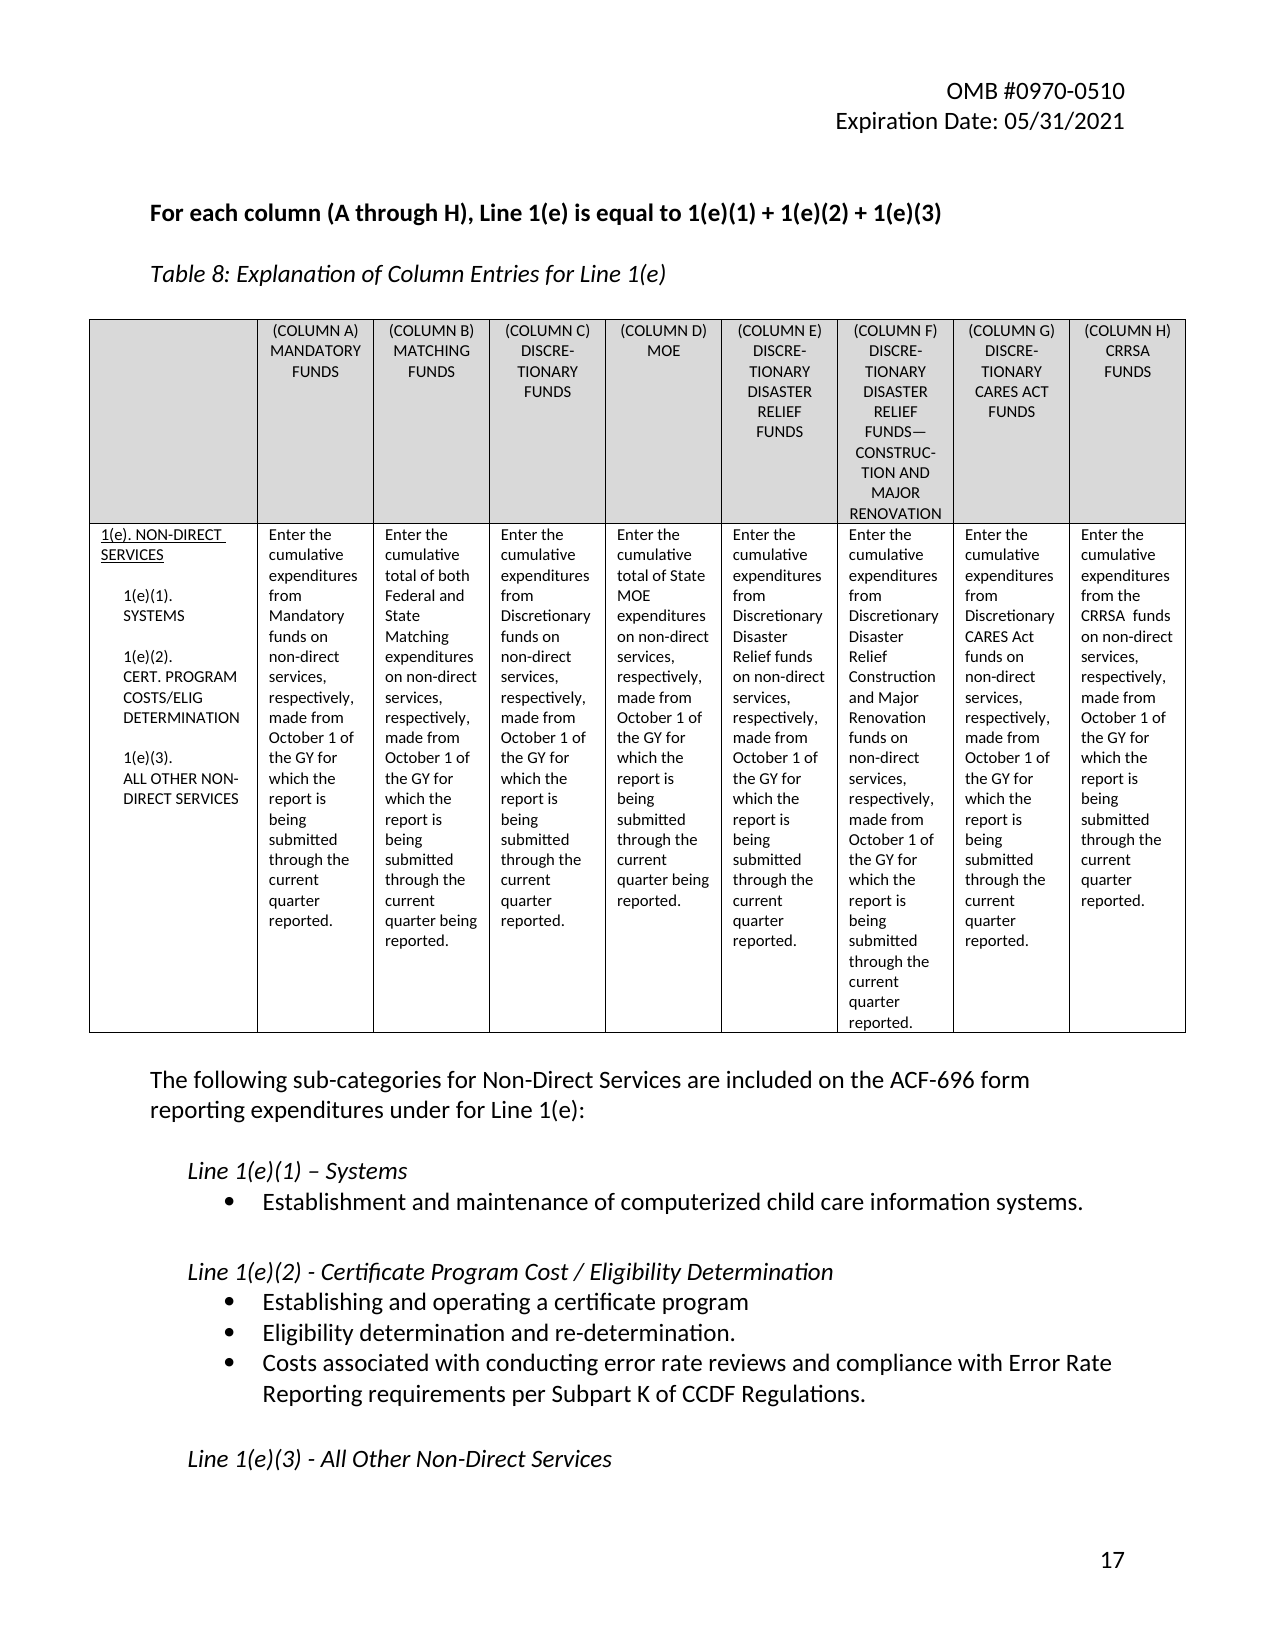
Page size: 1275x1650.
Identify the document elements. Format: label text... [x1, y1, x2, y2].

table_header (COLUMN H) CRRSA funds [1070, 320, 1185, 523]
table_header (COLUMN E) DISCRETIONARY DISASTER RELIEF FUNDS [722, 320, 837, 523]
table_cell Enter the cumulative expenditures from Discretionary Disaster Relief Construction and Major Renovation funds on non-direct services, respectively, made from October 1 of the GY for which the report is being submitted through the current quarter reported. [838, 524, 953, 1032]
table_cell Enter the cumulative total of both Federal and State Matching expenditures on non-direct services, respectively, made from October 1 of the GY for which the report is being submitted through the current quarter being reported. [374, 524, 489, 1032]
list Costs associated with conducting error rate reviews and compliance with Error Rate Reporting requirements per Subpart K of CCDF Regulations. [225, 1347, 1125, 1408]
text Line 1(e)(1) – Systems [187, 1155, 1125, 1186]
list Establishment and maintenance of computerized child care information systems. [225, 1186, 1125, 1216]
list Eligibility determination and re-determination. [225, 1317, 1125, 1347]
table_cell Enter the cumulative expenditures from Discretionary funds on non-direct services, respectively, made from October 1 of the GY for which the report is being submitted through the current quarter reported. [490, 524, 605, 1032]
table_cell Enter the cumulative expenditures from Discretionary Disaster Relief funds on non-direct services, respectively, made from October 1 of the GY for which the report is being submitted through the current quarter reported. [722, 524, 837, 1032]
table_header (COLUMN B) MATCHING FUNDS [374, 320, 489, 523]
table_header (COLUMN D) MOE [606, 320, 721, 523]
table_cell Enter the cumulative total of State MOE expenditures on non-direct services, respectively, made from October 1 of the GY for which the report is being submitted through the current quarter being reported. [606, 524, 721, 1032]
table_cell Enter the cumulative expenditures from Mandatory funds on non-direct services, respectively, made from October 1 of the GY for which the report is being submitted through the current quarter reported. [258, 524, 373, 1032]
table_header (COLUMN G) DISCRETIONARY CARES ACT FUNDS [954, 320, 1069, 523]
table_cell Enter the cumulative expenditures from the CRRSA funds on non-direct services, respectively, made from October 1 of the GY for which the report is being submitted through the current quarter reported. [1070, 524, 1185, 1032]
text The following sub-categories for Non-Direct Services are included on the ACF-696 form reporting expenditures under for Line 1(e): [150, 1064, 1125, 1125]
text Line 1(e)(3) - All Other Non-Direct Services [150, 1443, 1125, 1474]
table_cell 1(e). NON-DIRECT SERVICES 1(e)(1). SYSTEMS 1(e)(2). CERT. PROGRAM COSTS/ELIG DETERMINATION 1(e)(3). ALL OTHER NON-DIRECT SERVICES [90, 524, 257, 1032]
list Establishing and operating a certificate program [225, 1286, 1125, 1317]
text For each column (A through H), Line 1(e) is equal to 1(e)(1) + 1(e)(2) + 1(e)(3) [150, 197, 1125, 228]
text Table 8: Explanation of Column Entries for Line 1(e) [150, 258, 1125, 289]
table_cell Enter the cumulative expenditures from Discretionary CARES Act funds on non-direct services, respectively, made from October 1 of the GY for which the report is being submitted through the current quarter reported. [954, 524, 1069, 1032]
table_header (COLUMN F) DISCRETIONARY DISASTER RELIEF FUNDS—CONSTRUCTION AND MAJOR RENOVATION [838, 320, 953, 523]
table_header [90, 320, 257, 523]
text Line 1(e)(2) - Certificate Program Cost / Eligibility Determination [187, 1256, 1125, 1286]
table_header (COLUMN C) DISCRETIONARY FUNDS [490, 320, 605, 523]
table_header (COLUMN A) MANDATORY FUNDS [258, 320, 373, 523]
